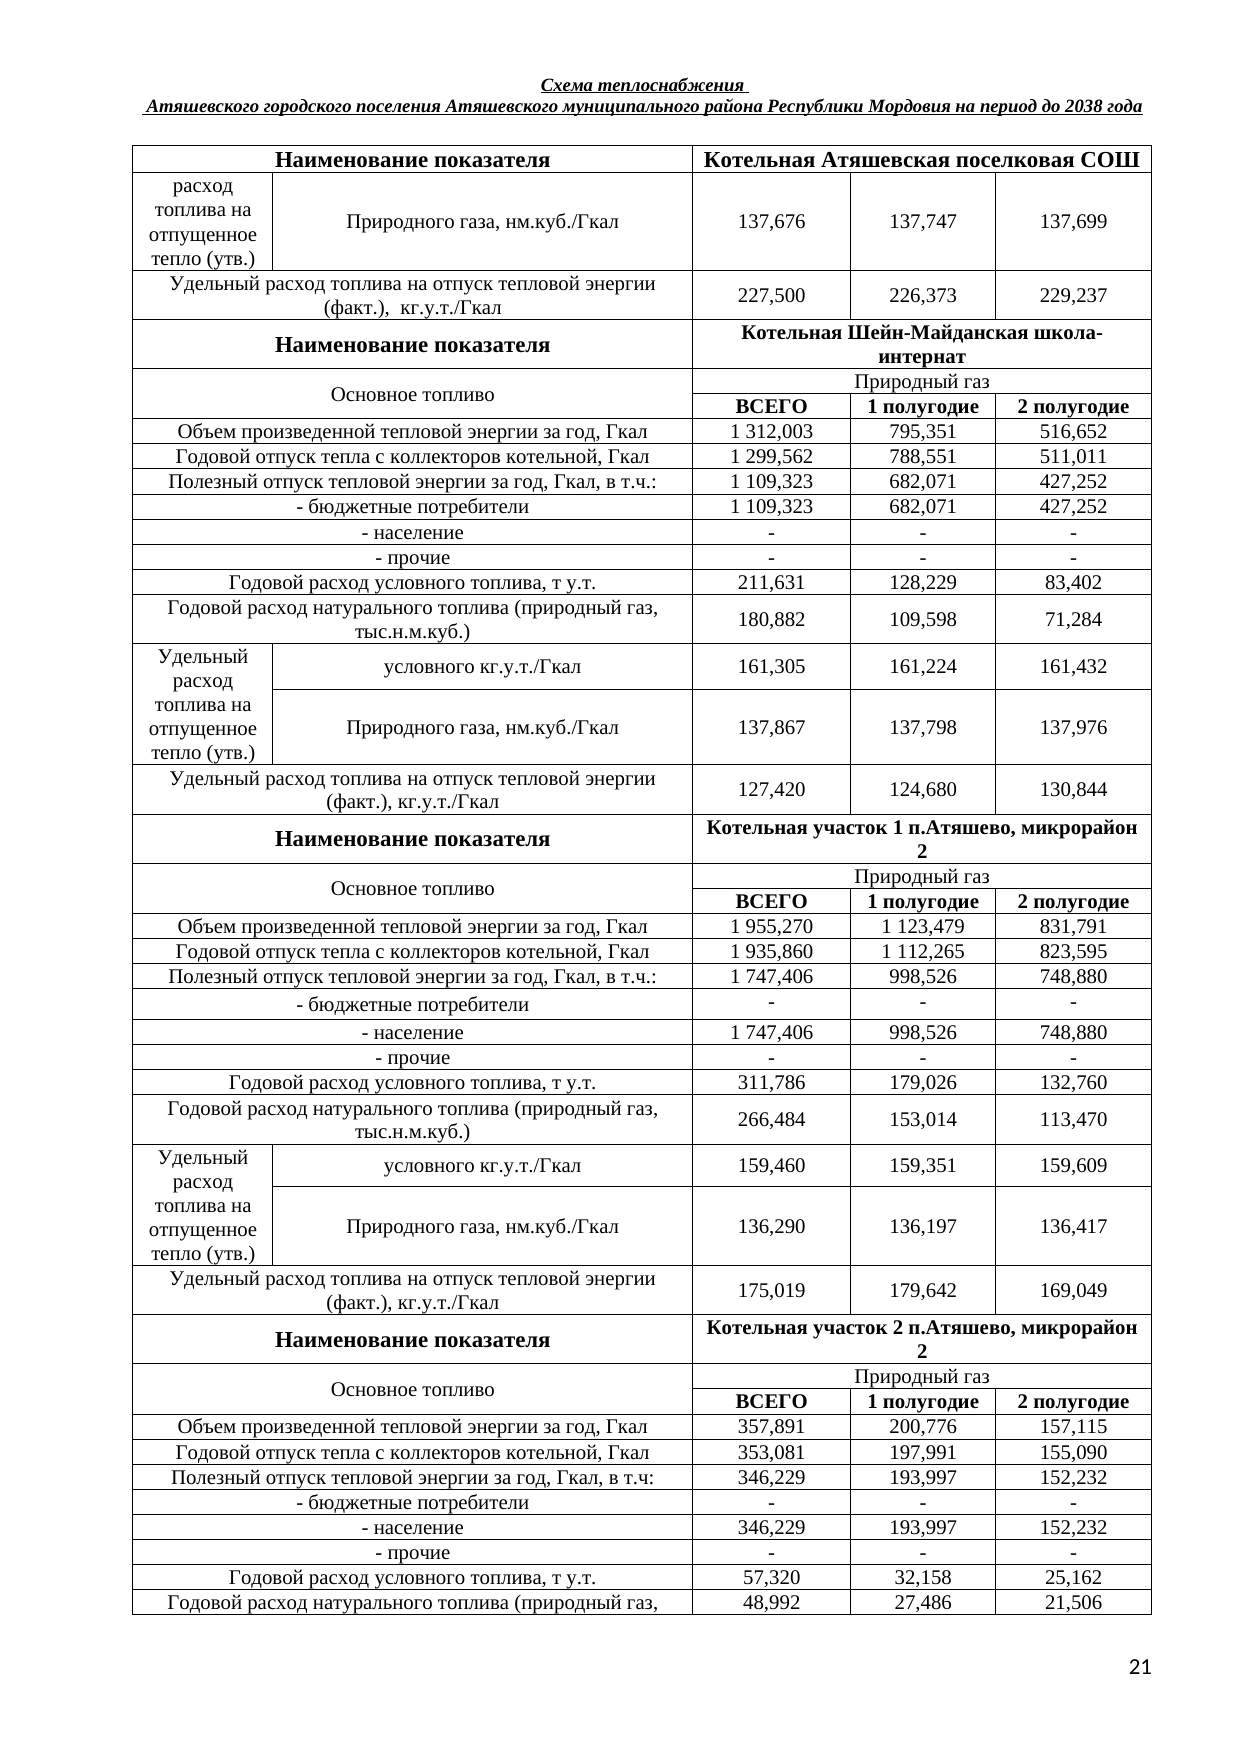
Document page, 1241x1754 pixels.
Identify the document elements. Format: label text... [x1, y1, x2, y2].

table_cell ВСЕГО [693, 394, 850, 418]
table_cell - [693, 520, 850, 544]
table_cell 1 109,323 [693, 495, 850, 518]
table_cell 21,506 [996, 1590, 1151, 1614]
table_cell 137,699 [996, 173, 1151, 269]
table_cell 998,526 [851, 1020, 995, 1044]
table_cell - [996, 1045, 1151, 1069]
table_cell Годовой расход условного топлива, т у.т. [133, 1070, 692, 1094]
table_cell 25,162 [996, 1565, 1151, 1589]
table_cell 353,081 [693, 1440, 850, 1464]
table_cell 1 299,562 [693, 444, 850, 468]
table_cell - прочие [133, 545, 692, 569]
table_cell Наименование показателя [133, 320, 692, 368]
table_cell 136,290 [693, 1187, 850, 1265]
table_cell 346,229 [693, 1515, 850, 1539]
table_header Котельная Атяшевская поселковая СОШ [693, 146, 1151, 172]
table_cell Годовой отпуск тепла c коллекторов котельной, Гкал [133, 939, 692, 963]
table_cell 27,486 [851, 1590, 995, 1614]
table_cell 357,891 [693, 1415, 850, 1438]
table_cell 226,373 [851, 271, 995, 319]
table_cell 197,991 [851, 1440, 995, 1464]
table_cell Годовой расход условного топлива, т у.т. [133, 570, 692, 594]
table_cell 137,798 [851, 690, 995, 764]
table_cell 200,776 [851, 1415, 995, 1438]
table_cell Наименование показателя [133, 1315, 692, 1363]
table_cell 998,526 [851, 964, 995, 988]
table_cell 113,470 [996, 1095, 1151, 1143]
table_cell 161,224 [851, 644, 995, 688]
table_cell Объем произведенной тепловой энергии за год, Гкал [133, 1415, 692, 1438]
table_cell 682,071 [851, 495, 995, 518]
table_cell 137,867 [693, 690, 850, 764]
table_cell - [693, 1490, 850, 1514]
table_cell 124,680 [851, 765, 995, 813]
table_cell Полезный отпуск тепловой энергии за год, Гкал, в т.ч.: [133, 964, 692, 988]
table_cell Полезный отпуск тепловой энергии за год, Гкал, в т.ч: [133, 1465, 692, 1489]
table_cell 193,997 [851, 1465, 995, 1489]
table_cell 788,551 [851, 444, 995, 468]
table_cell - [996, 520, 1151, 544]
table_cell Основное топливо [133, 864, 692, 913]
table_cell 109,598 [851, 595, 995, 643]
table_cell 831,791 [996, 914, 1151, 938]
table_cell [133, 173, 272, 269]
table_cell Котельная участок 1 п.Атяшево, микрорайон 2 [693, 815, 1151, 863]
table_cell - [851, 989, 995, 1019]
table_cell - прочие [133, 1045, 692, 1069]
table_cell 152,232 [996, 1465, 1151, 1489]
table_cell Годовой расход натурального топлива (природный газ, тыс.н.м.куб.) [133, 1095, 692, 1143]
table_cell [133, 1590, 692, 1614]
table_cell 159,460 [693, 1145, 850, 1186]
table_cell 130,844 [996, 765, 1151, 813]
table_cell 748,880 [996, 1020, 1151, 1044]
table_cell 511,011 [996, 444, 1151, 468]
table_cell 32,158 [851, 1565, 995, 1589]
table_cell ВСЕГО [693, 889, 850, 913]
table_cell Удельный расход топлива на отпуск тепловой энергии (факт.), кг.у.т./Гкал [133, 1266, 692, 1314]
table_cell 128,229 [851, 570, 995, 594]
table_cell Природный газ [693, 1364, 1151, 1388]
table_cell 427,252 [996, 495, 1151, 518]
table_cell 1 747,406 [693, 1020, 850, 1044]
table_cell - [996, 1490, 1151, 1514]
table_cell условного кг.у.т./Гкал [273, 1145, 692, 1186]
table_cell Удельный расход топлива на отпуск тепловой энергии (факт.), кг.у.т./Гкал [133, 765, 692, 813]
table_cell 57,320 [693, 1565, 850, 1589]
table_cell Годовой отпуск тепла c коллекторов котельной, Гкал [133, 1440, 692, 1464]
table_cell 179,642 [851, 1266, 995, 1314]
table_cell 137,747 [851, 173, 995, 269]
table_cell Годовой расход натурального топлива (природный газ, тыс.н.м.куб.) [133, 595, 692, 643]
table_cell 83,402 [996, 570, 1151, 594]
table_cell 137,976 [996, 690, 1151, 764]
table_cell 71,284 [996, 595, 1151, 643]
table_cell 227,500 [693, 271, 850, 319]
table_cell 127,420 [693, 765, 850, 813]
table_header Наименование показателя [133, 146, 692, 172]
table_cell Годовой расход условного топлива, т у.т. [133, 1565, 692, 1589]
table_cell Удельный расход топлива на отпуск тепловой энергии (факт.), кг.у.т./Гкал [133, 271, 692, 319]
table_cell - бюджетные потребители [133, 1490, 692, 1514]
table_cell 136,197 [851, 1187, 995, 1265]
table_cell Полезный отпуск тепловой энергии за год, Гкал, в т.ч.: [133, 469, 692, 493]
table_cell - прочие [133, 1540, 692, 1564]
table_cell - [851, 1490, 995, 1514]
table_cell Котельная Шейн-Майданская школа-интернат [693, 320, 1151, 368]
table_cell 427,252 [996, 469, 1151, 493]
table_cell Природный газ [693, 864, 1151, 888]
table_cell 1 109,323 [693, 469, 850, 493]
table_cell 180,882 [693, 595, 850, 643]
table_cell 211,631 [693, 570, 850, 594]
table_cell 1 полугодие [851, 889, 995, 913]
table_cell 169,049 [996, 1266, 1151, 1314]
table_cell - [851, 520, 995, 544]
table_cell 229,237 [996, 271, 1151, 319]
table_cell 153,014 [851, 1095, 995, 1143]
table_cell Основное топливо [133, 369, 692, 418]
table_cell 1 312,003 [693, 419, 850, 443]
table_cell Удельный расход топлива на отпущенное тепло (утв.) [133, 1145, 272, 1265]
table_cell 157,115 [996, 1415, 1151, 1438]
table_cell 161,305 [693, 644, 850, 688]
table_cell 155,090 [996, 1440, 1151, 1464]
table_cell - [693, 1045, 850, 1069]
table_cell 682,071 [851, 469, 995, 493]
table_cell Природного газа, нм.куб./Гкал [273, 173, 692, 269]
table_cell Котельная участок 2 п.Атяшево, микрорайон 2 [693, 1315, 1151, 1363]
table_cell - [996, 545, 1151, 569]
table_cell 1 полугодие [851, 394, 995, 418]
table_cell Объем произведенной тепловой энергии за год, Гкал [133, 419, 692, 443]
table_cell 1 935,860 [693, 939, 850, 963]
table_cell 516,652 [996, 419, 1151, 443]
table_cell - [996, 1540, 1151, 1564]
table_cell 136,417 [996, 1187, 1151, 1265]
table_cell Наименование показателя [133, 815, 692, 863]
table_cell - [693, 989, 850, 1019]
table_cell 159,609 [996, 1145, 1151, 1186]
table_cell 1 123,479 [851, 914, 995, 938]
table_cell - [996, 989, 1151, 1019]
table_cell 161,432 [996, 644, 1151, 688]
table_cell 152,232 [996, 1515, 1151, 1539]
table_cell - [693, 545, 850, 569]
table_cell 311,786 [693, 1070, 850, 1094]
table_cell условного кг.у.т./Гкал [273, 644, 692, 688]
table_cell - [851, 1045, 995, 1069]
table_cell 1 полугодие [851, 1389, 995, 1413]
table_cell Основное топливо [133, 1364, 692, 1413]
table_cell 1 112,265 [851, 939, 995, 963]
table_cell 159,351 [851, 1145, 995, 1186]
table_cell Природного газа, нм.куб./Гкал [273, 690, 692, 764]
table_cell 2 полугодие [996, 889, 1151, 913]
table_cell ВСЕГО [693, 1389, 850, 1413]
table_cell 193,997 [851, 1515, 995, 1539]
table_cell - [693, 1540, 850, 1564]
table_cell 137,676 [693, 173, 850, 269]
table_cell 179,026 [851, 1070, 995, 1094]
table_cell - население [133, 1020, 692, 1044]
table_cell 2 полугодие [996, 394, 1151, 418]
table_cell 266,484 [693, 1095, 850, 1143]
table_cell 1 955,270 [693, 914, 850, 938]
table_cell - [851, 545, 995, 569]
table_cell - население [133, 520, 692, 544]
table_cell 748,880 [996, 964, 1151, 988]
table_cell - бюджетные потребители [133, 989, 692, 1019]
table_cell - бюджетные потребители [133, 495, 692, 518]
table_cell Природного газа, нм.куб./Гкал [273, 1187, 692, 1265]
table_cell - население [133, 1515, 692, 1539]
table_cell 48,992 [693, 1590, 850, 1614]
table_cell Удельный расход топлива на отпущенное тепло (утв.) [133, 644, 272, 764]
table_cell 175,019 [693, 1266, 850, 1314]
table_cell Природный газ [693, 369, 1151, 393]
table_cell 132,760 [996, 1070, 1151, 1094]
table_cell Годовой отпуск тепла c коллекторов котельной, Гкал [133, 444, 692, 468]
table_cell - [851, 1540, 995, 1564]
table_cell 346,229 [693, 1465, 850, 1489]
table_cell 823,595 [996, 939, 1151, 963]
table_cell 1 747,406 [693, 964, 850, 988]
table_cell 2 полугодие [996, 1389, 1151, 1413]
table_cell Объем произведенной тепловой энергии за год, Гкал [133, 914, 692, 938]
table_cell 795,351 [851, 419, 995, 443]
